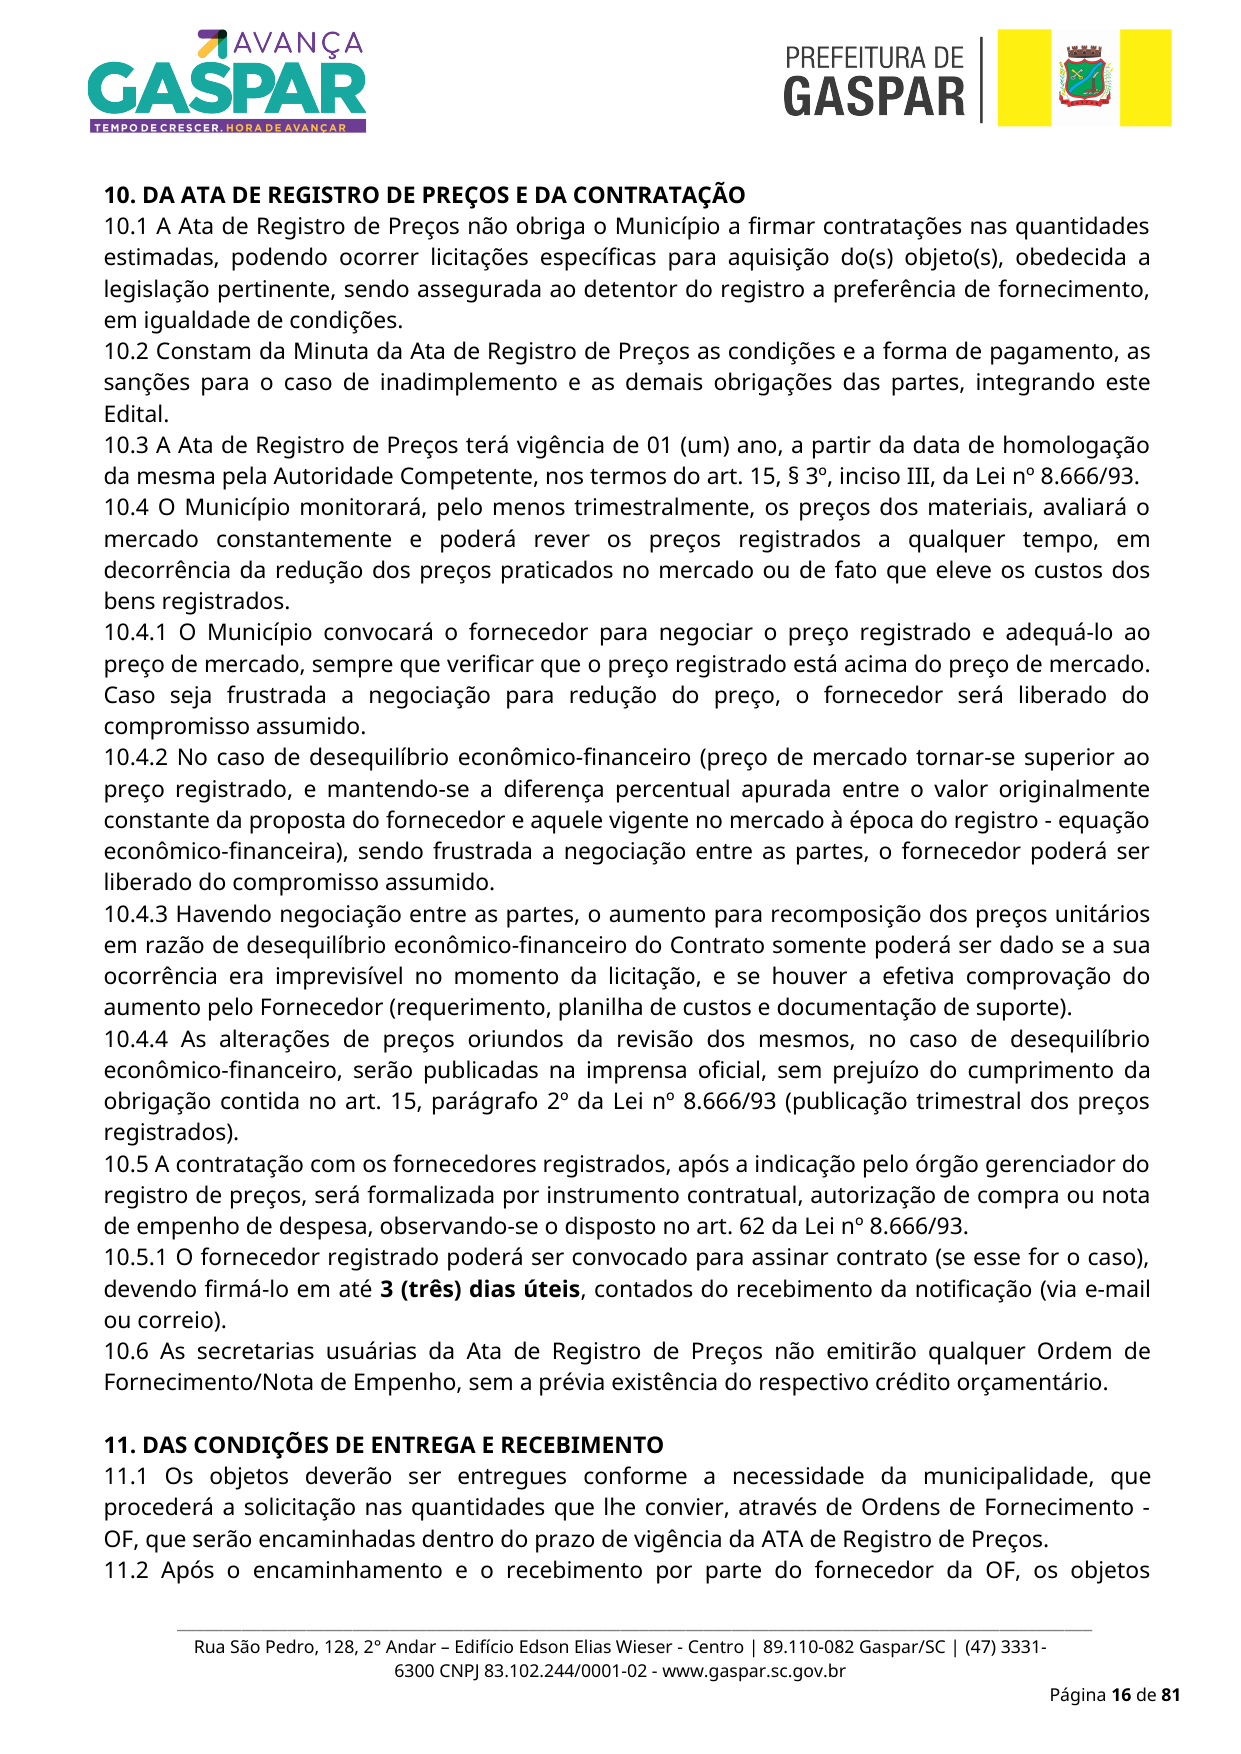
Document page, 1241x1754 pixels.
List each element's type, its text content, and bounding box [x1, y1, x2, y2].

text 10.5 A contratação com os fornecedores registrados, após a indicação pelo órgão gerenciador do registro de preços, será formalizada por instrumento contratual, autorização de compra ou nota de empenho de despesa, observando-se o disposto no art. 62 da Lei nº 8.666/93. [103, 1148, 1152, 1241]
picture [784, 29, 1172, 127]
text 10.4.4 As alterações de preços oriundos da revisão dos mesmos, no caso de desequilíbrio econômico-financeiro, serão publicadas na imprensa oficial, sem prejuízo do cumprimento da obrigação contida no art. 15, parágrafo 2º da Lei nº 8.666/93 (publicação trimestral dos preços registrados). [103, 1023, 1152, 1148]
text 10.1 A Ata de Registro de Preços não obriga o Município a firmar contratações nas quantidades estimadas, podendo ocorrer licitações específicas para aquisição do(s) objeto(s), obedecida a legislação pertinente, sendo assegurada ao detentor do registro a preferência de fornecimento, em igualdade de condições. [103, 210, 1152, 335]
picture [87, 29, 366, 133]
text 10.4.2 No caso de desequilíbrio econômico-financeiro (preço de mercado tornar-se superior ao preço registrado, e mantendo-se a diferença percentual apurada entre o valor originalmente constante da proposta do fornecedor e aquele vigente no mercado à época do registro - equação econômico-financeira), sendo frustrada a negociação entre as partes, o fornecedor poderá ser liberado do compromisso assumido. [103, 741, 1152, 898]
text 11. DAS CONDIÇÕES DE ENTREGA E RECEBIMENTO [103, 1429, 1152, 1460]
text 10.6 As secretarias usuárias da Ata de Registro de Preços não emitirão qualquer Ordem de Fornecimento/Nota de Empenho, sem a prévia existência do respectivo crédito orçamentário. [103, 1335, 1152, 1398]
text 10.5.1 O fornecedor registrado poderá ser convocado para assinar contrato (se esse for o caso), devendo firmá-lo em até 3 (três) dias úteis, contados do recebimento da notificação (via e-mail ou correio). [103, 1241, 1152, 1335]
text 11.1 Os objetos deverão ser entregues conforme a necessidade da municipalidade, que procederá a solicitação nas quantidades que lhe convier, através de Ordens de Fornecimento - OF, que serão encaminhadas dentro do prazo de vigência da ATA de Registro de Preços. [103, 1460, 1152, 1554]
text 10.4 O Município monitorará, pelo menos trimestralmente, os preços dos materiais, avaliará o mercado constantemente e poderá rever os preços registrados a qualquer tempo, em decorrência da redução dos preços praticados no mercado ou de fato que eleve os custos dos bens registrados. [103, 491, 1152, 616]
text 10.4.3 Havendo negociação entre as partes, o aumento para recomposição dos preços unitários em razão de desequilíbrio econômico-financeiro do Contrato somente poderá ser dado se a sua ocorrência era imprevisível no momento da licitação, e se houver a efetiva comprovação do aumento pelo Fornecedor (requerimento, planilha de custos e documentação de suporte). [103, 898, 1152, 1023]
text 10. DA ATA DE REGISTRO DE PREÇOS E DA CONTRATAÇÃO [103, 179, 1152, 210]
text 10.3 A Ata de Registro de Preços terá vigência de 01 (um) ano, a partir da data de homologação da mesma pela Autoridade Competente, nos termos do art. 15, § 3º, inciso III, da Lei nº 8.666/93. [103, 429, 1152, 491]
text 10.4.1 O Município convocará o fornecedor para negociar o preço registrado e adequá-lo ao preço de mercado, sempre que verificar que o preço registrado está acima do preço de mercado. Caso seja frustrada a negociação para redução do preço, o fornecedor será liberado do compromisso assumido. [103, 616, 1152, 741]
text 10.2 Constam da Minuta da Ata de Registro de Preços as condições e a forma de pagamento, as sanções para o caso de inadimplemento e as demais obrigações das partes, integrando este Edital. [103, 335, 1152, 429]
